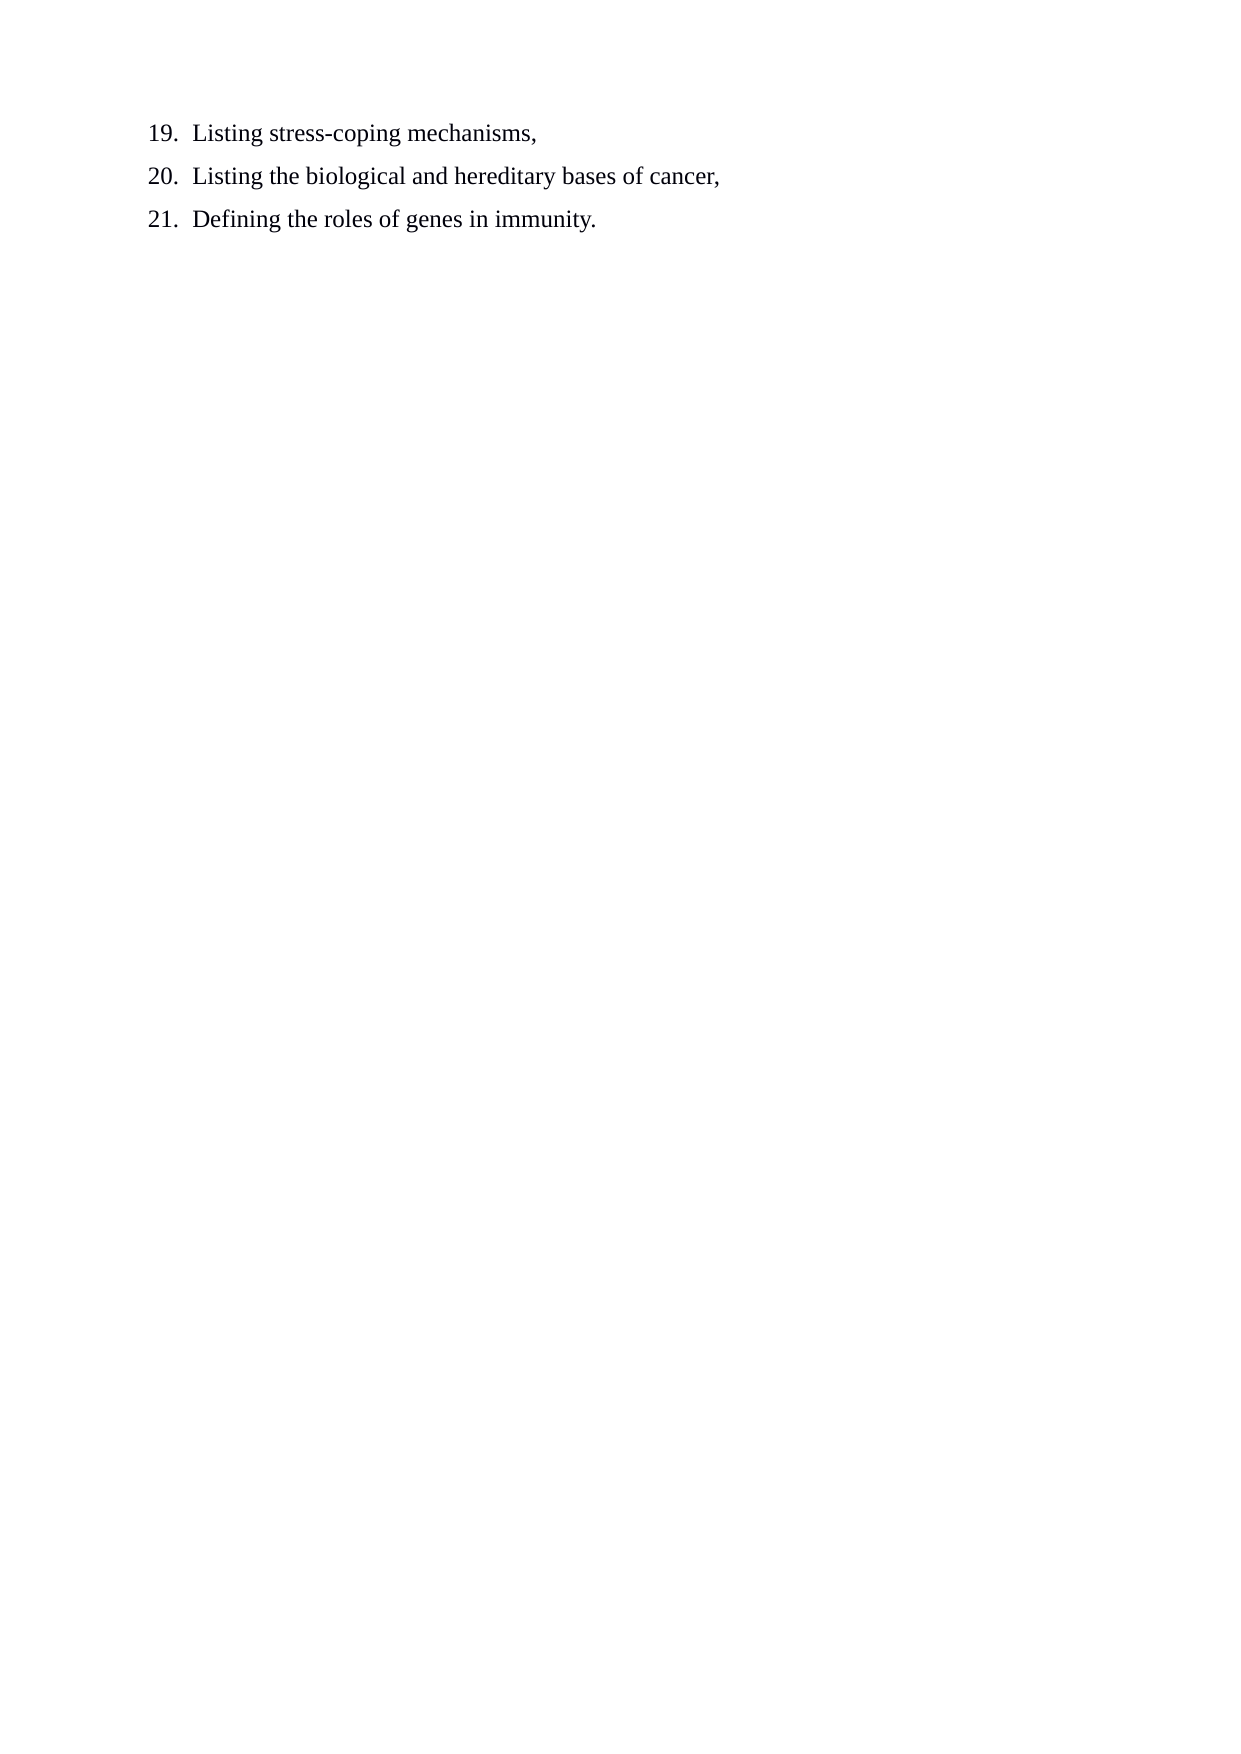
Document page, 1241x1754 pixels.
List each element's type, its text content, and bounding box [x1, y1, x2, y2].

list Listing the biological and hereditary bases of cancer, [148, 161, 1122, 190]
list Defining the roles of genes in immunity. [148, 204, 1122, 233]
list Listing stress-coping mechanisms, [148, 118, 1122, 147]
